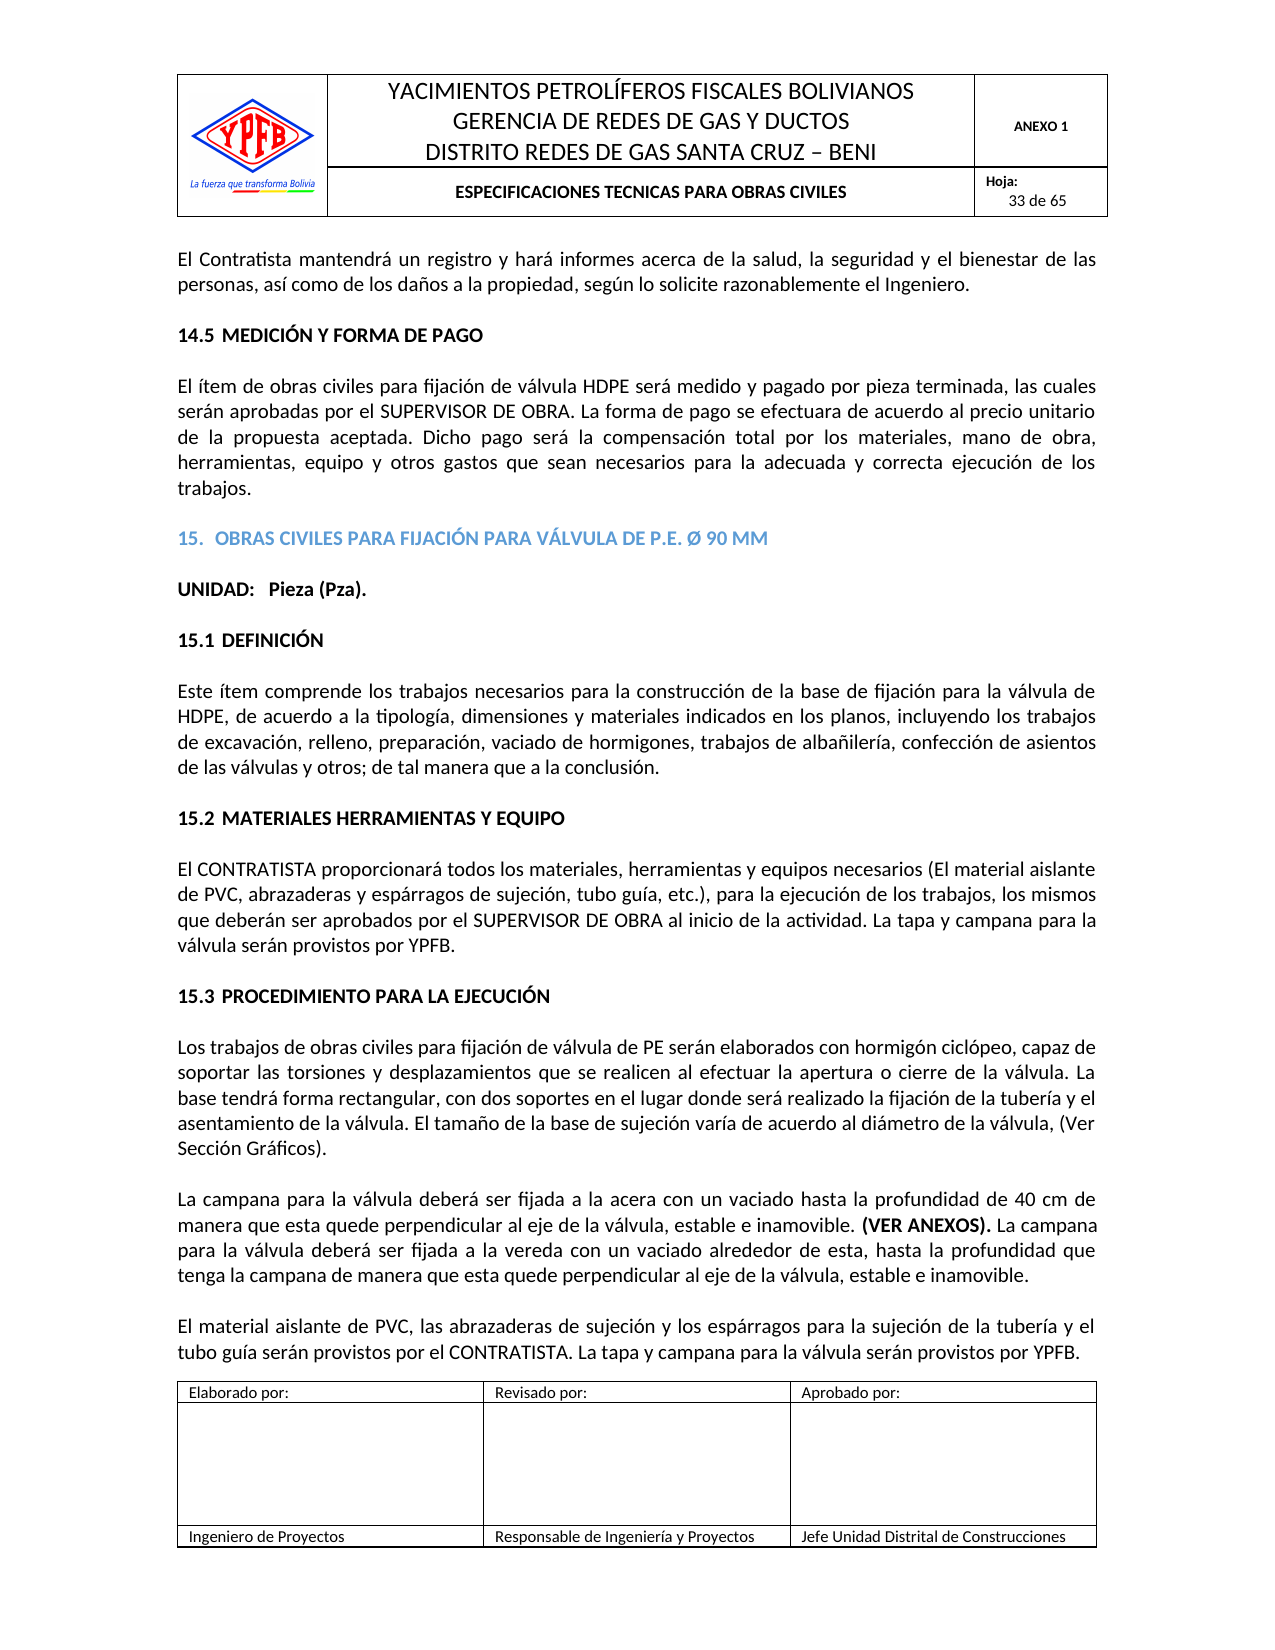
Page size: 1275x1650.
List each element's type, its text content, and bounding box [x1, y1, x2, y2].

list DEFINICIÓN [177, 627, 1098, 653]
text Los trabajos de obras civiles para fijación de válvula de PE serán elaborados con hormigón ciclópeo, capaz de soportar las torsiones y desplazamientos que se realicen al efectuar la apertura o cierre de la válvula. La base tendrá forma rectangular, con dos soportes en el lugar donde será realizado la fijación de la tubería y el asentamiento de la válvula. El tamaño de la base de sujeción varía de acuerdo al diámetro de la válvula, (Ver Sección Gráficos). [177, 1034, 1098, 1161]
text UNIDAD: Pieza (Pza). [177, 576, 1098, 602]
list MEDICIÓN Y FORMA DE PAGO [177, 322, 1098, 348]
text El material aislante de PVC, las abrazaderas de sujeción y los espárragos para la sujeción de la tubería y el tubo guía serán provistos por el CONTRATISTA. La tapa y campana para la válvula serán provistos por YPFB. [177, 1313, 1098, 1364]
text El CONTRATISTA proporcionará todos los materiales, herramientas y equipos necesarios (El material aislante de PVC, abrazaderas y espárragos de sujeción, tubo guía, etc.), para la ejecución de los trabajos, los mismos que deberán ser aprobados por el SUPERVISOR DE OBRA al inicio de la actividad. La tapa y campana para la válvula serán provistos por YPFB. [177, 856, 1098, 958]
text Este ítem comprende los trabajos necesarios para la construcción de la base de fijación para la válvula de HDPE, de acuerdo a la tipología, dimensiones y materiales indicados en los planos, incluyendo los trabajos de excavación, relleno, preparación, vaciado de hormigones, trabajos de albañilería, confección de asientos de las válvulas y otros; de tal manera que a la conclusión. [177, 678, 1098, 780]
list OBRAS CIVILES PARA FIJACIÓN PARA VÁLVULA DE P.E. Ø 90 MM [177, 526, 1098, 551]
text La campana para la válvula deberá ser fijada a la acera con un vaciado hasta la profundidad de 40 cm de manera que esta quede perpendicular al eje de la válvula, estable e inamovible. (VER ANEXOS). La campana para la válvula deberá ser fijada a la vereda con un vaciado alrededor de esta, hasta la profundidad que tenga la campana de manera que esta quede perpendicular al eje de la válvula, estable e inamovible. [177, 1186, 1098, 1288]
list MATERIALES HERRAMIENTAS Y EQUIPO [177, 805, 1098, 831]
list PROCEDIMIENTO PARA LA EJECUCIÓN [177, 983, 1098, 1008]
text El ítem de obras civiles para fijación de válvula HDPE será medido y pagado por pieza terminada, las cuales serán aprobadas por el SUPERVISOR DE OBRA. La forma de pago se efectuara de acuerdo al precio unitario de la propuesta aceptada. Dicho pago será la compensación total por los materiales, mano de obra, herramientas, equipo y otros gastos que sean necesarios para la adecuada y correcta ejecución de los trabajos. [177, 373, 1098, 500]
picture [188, 93, 316, 198]
text El Contratista mantendrá un registro y hará informes acerca de la salud, la seguridad y el bienestar de las personas, así como de los daños a la propiedad, según lo solicite razonablemente el Ingeniero. [177, 246, 1098, 297]
